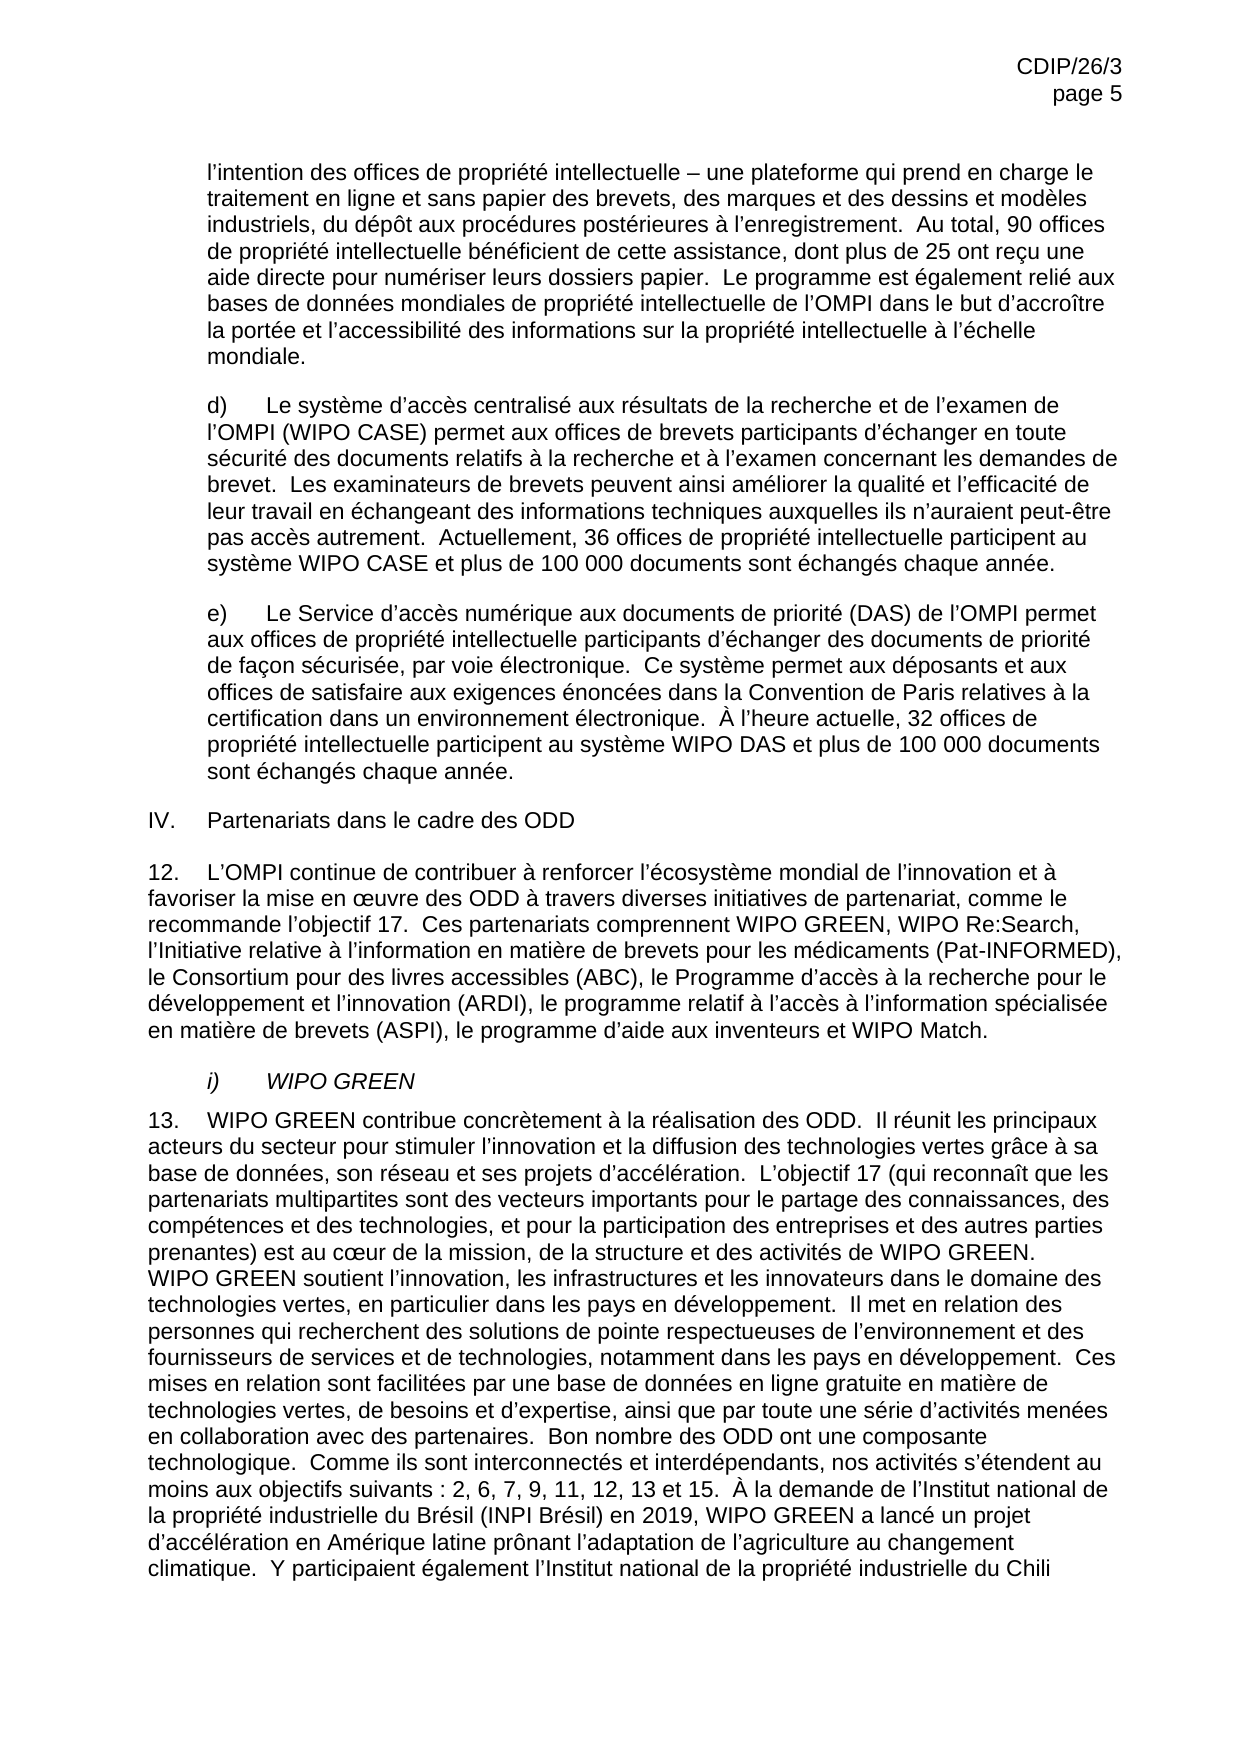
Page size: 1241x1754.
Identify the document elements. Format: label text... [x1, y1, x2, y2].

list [207, 158, 1122, 369]
list Le système d’accès centralisé aux résultats de la recherche et de l’examen de l’OMPI (WIPO CASE) permet aux offices de brevets participants d’échanger en toute sécurité des documents relatifs à la recherche et à l’examen concernant les demandes de brevet. Les examinateurs de brevets peuvent ainsi améliorer la qualité et l’efficacité de leur travail en échangeant des informations techniques auxquelles ils n’auraient peut-être pas accès autrement. Actuellement, 36 offices de propriété intellectuelle participent au système WIPO CASE et plus de 100 000 documents sont échangés chaque année. [207, 392, 1122, 577]
list Le Service d’accès numérique aux documents de priorité (DAS) de l’OMPI permet aux offices de propriété intellectuelle participants d’échanger des documents de priorité de façon sécurisée, par voie électronique. Ce système permet aux déposants et aux offices de satisfaire aux exigences énoncées dans la Convention de Paris relatives à la certification dans un environnement électronique. À l’heure actuelle, 32 offices de propriété intellectuelle participent au système WIPO DAS et plus de 100 000 documents sont échangés chaque année. [207, 600, 1122, 784]
subtitle WIPO GREEN [207, 1068, 1122, 1094]
text L’OMPI continue de contribuer à renforcer l’écosystème mondial de l’innovation et à favoriser la mise en œuvre des ODD à travers diverses initiatives de partenariat, comme le recommande l’objectif 17. Ces partenariats comprennent WIPO GREEN, WIPO Re:Search, l’Initiative relative à l’information en matière de brevets pour les médicaments (Pat-INFORMED), le Consortium pour des livres accessibles (ABC), le Programme d’accès à la recherche pour le développement et l’innovation (ARDI), le programme relatif à l’accès à l’information spécialisée en matière de brevets (ASPI), le programme d’aide aux inventeurs et WIPO Match. [148, 858, 1122, 1043]
subtitle Partenariats dans le cadre des ODD [148, 807, 1122, 833]
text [148, 1107, 1122, 1581]
